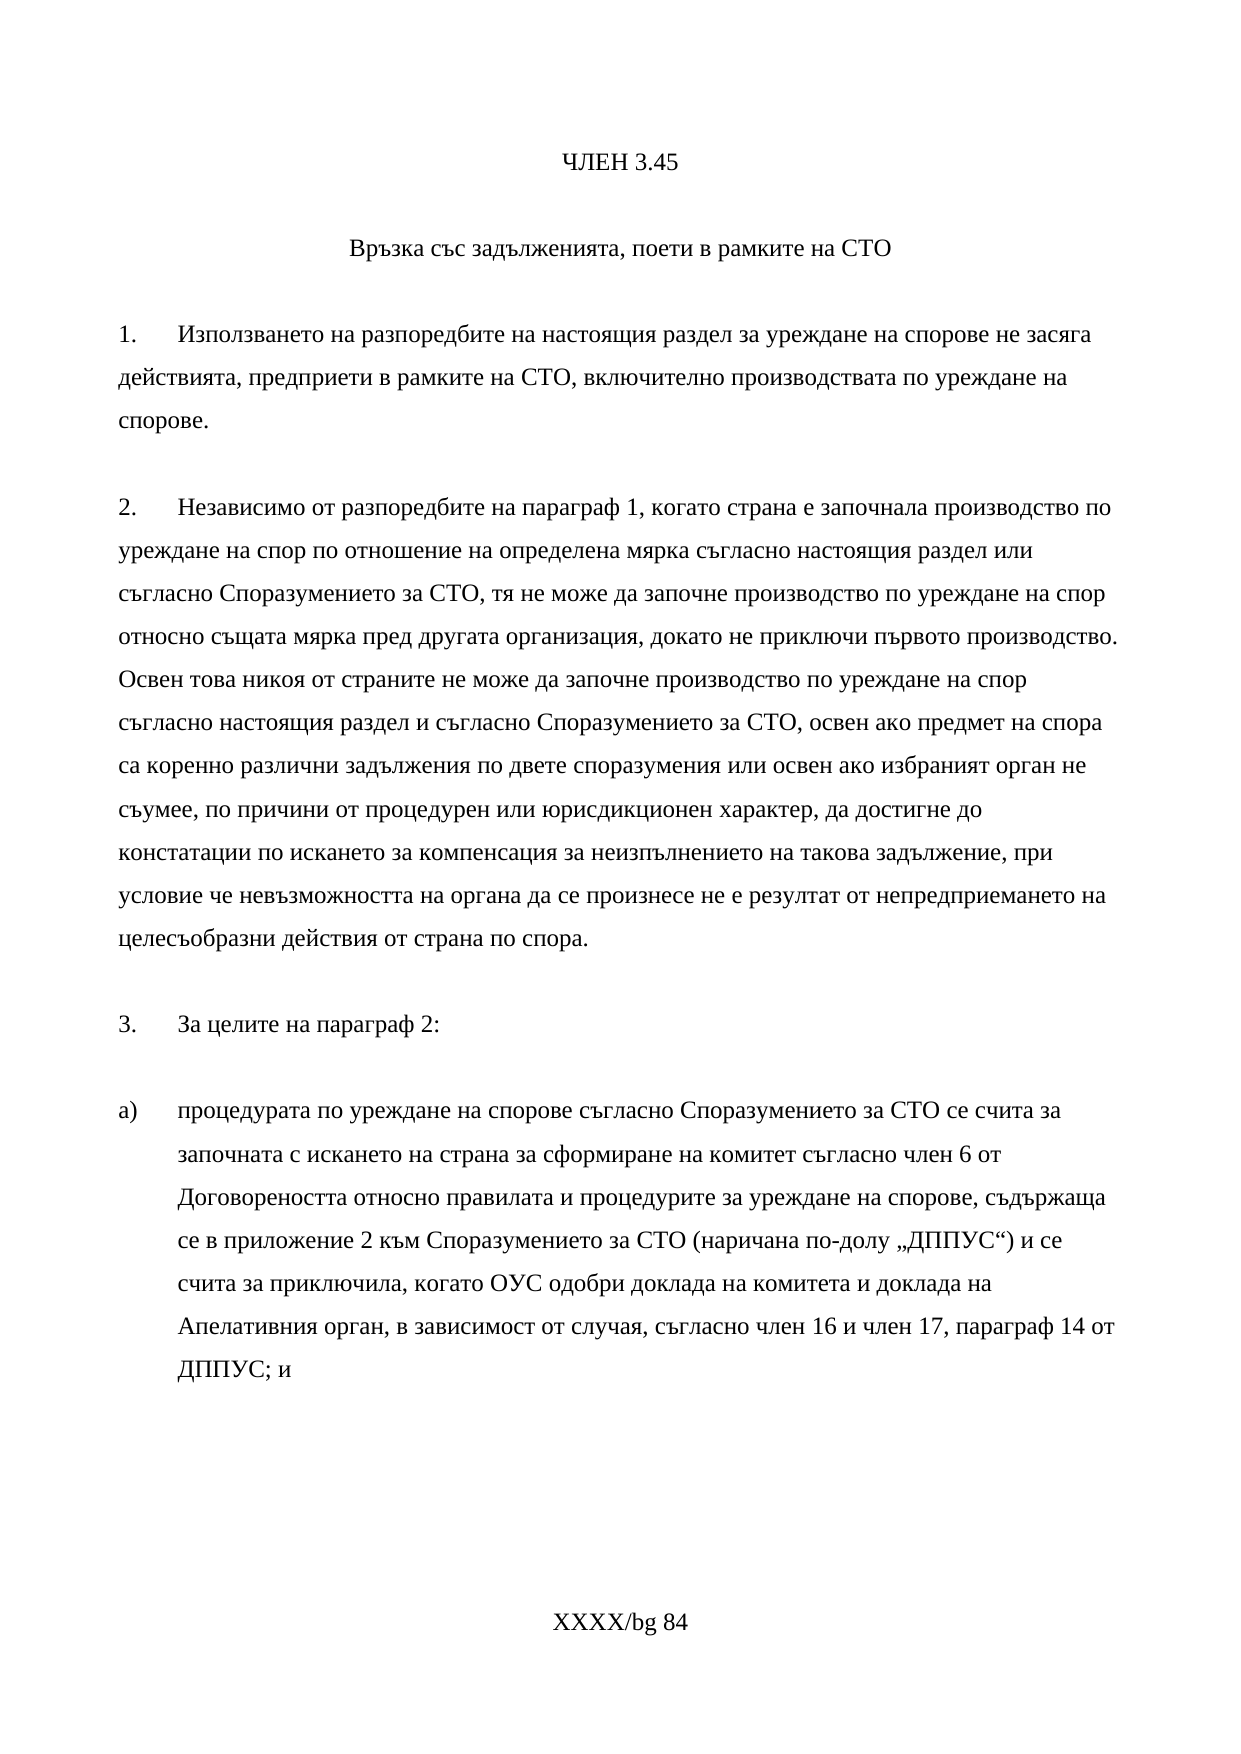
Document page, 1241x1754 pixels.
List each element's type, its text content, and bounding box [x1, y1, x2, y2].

text 1. Използването на разпоредбите на настоящия раздел за уреждане на спорове не засяга действията, предприети в рамките на СТО, включително производствата по уреждане на спорове. [118, 319, 1122, 434]
text 3. За целите на параграф 2: [118, 1009, 1122, 1038]
text 2. Независимо от разпоредбите на параграф 1, когато страна е започнала производство по уреждане на спор по отношение на определена мярка съгласно настоящия раздел или съгласно Споразумението за СТО, тя не може да започне производство по уреждане на спор относно същата мярка пред другата организация, докато не приключи първото производство. Освен това никоя от страните не може да започне производство по уреждане на спор съгласно настоящия раздел и съгласно Споразумението за СТО, освен ако предмет на спора са коренно различни задължения по двете споразумения или освен ако избраният орган не съумее, по причини от процедурен или юрисдикционен характер, да достигне до констатации по искането за компенсация за неизпълнението на такова задължение, при условие че невъзможността на органа да се произнесе не е резултат от непредприемането на целесъобразни действия от страна по спора. [118, 492, 1122, 952]
text Връзка със задълженията, поети в рамките на СТО [118, 233, 1122, 262]
text а) процедурата по уреждане на спорове съгласно Споразумението за СТО се счита за започната с искането на страна за сформиране на комитет съгласно член 6 от Договореността относно правилата и процедурите за уреждане на спорове, съдържаща се в приложение 2 към Споразумението за СТО (наричана по-долу „ДППУС“) и се счита за приключила, когато ОУС одобри доклада на комитета и доклада на Апелативния орган, в зависимост от случая, съгласно член 16 и член 17, параграф 14 от ДППУС; и [118, 1096, 1122, 1383]
text ЧЛЕН 3.45 [118, 147, 1122, 176]
